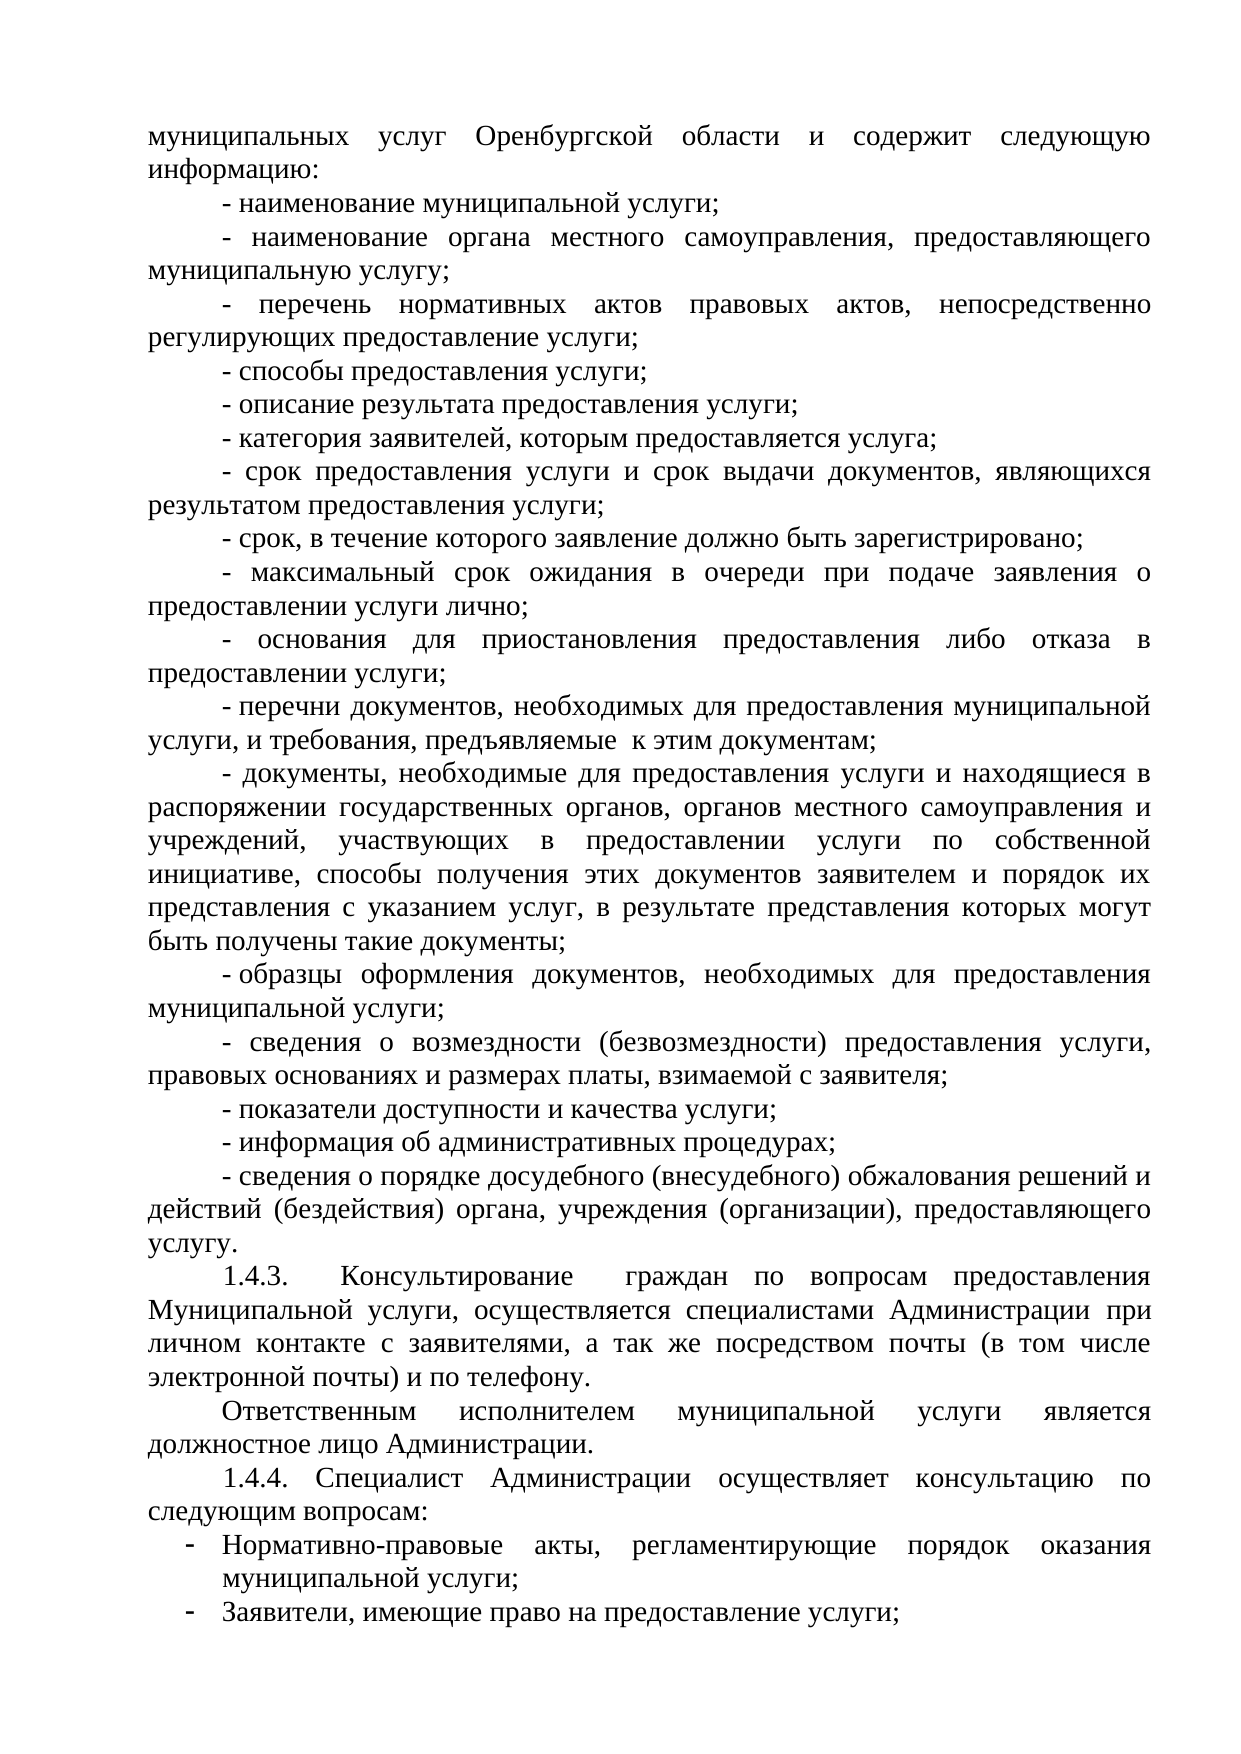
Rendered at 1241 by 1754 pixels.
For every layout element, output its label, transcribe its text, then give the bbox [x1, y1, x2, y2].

list Заявители, имеющие право на предоставление услуги; [185, 1594, 1152, 1628]
text - перечни документов, необходимых для предоставления муниципальной услуги, и требования, предъявляемые к этим документам; [148, 688, 1152, 755]
text - сведения о возмездности (безвозмездности) предоставления услуги, правовых основаниях и размерах платы, взимаемой с заявителя; [148, 1024, 1152, 1091]
text Ответственным исполнителем муниципальной услуги является должностное лицо Администрации. [148, 1393, 1152, 1460]
text - срок, в течение которого заявление должно быть зарегистрировано; [148, 521, 1152, 554]
text - способы предоставления услуги; [148, 353, 1152, 386]
text - перечень нормативных актов правовых актов, непосредственно регулирующих предоставление услуги; [148, 286, 1152, 353]
text 1.4.3. Консультирование граждан по вопросам предоставления Муниципальной услуги, осуществляется специалистами Администрации при личном контакте с заявителями, а так же посредством почты (в том числе электронной почты) и по телефону. [148, 1258, 1152, 1393]
text - максимальный срок ожидания в очереди при подаче заявления о предоставлении услуги лично; [148, 554, 1152, 621]
text - показатели доступности и качества услуги; [148, 1091, 1152, 1124]
text - информация об административных процедурах; [148, 1124, 1152, 1158]
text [148, 118, 1152, 185]
text - сведения о порядке досудебного (внесудебного) обжалования решений и действий (бездействия) органа, учреждения (организации), предоставляющего услугу. [148, 1158, 1152, 1258]
list Нормативно-правовые акты, регламентирующие порядок оказания муниципальной услуги; [185, 1527, 1152, 1594]
text - наименование органа местного самоуправления, предоставляющего муниципальную услугу; [148, 219, 1152, 286]
text - категория заявителей, которым предоставляется услуга; [148, 420, 1152, 453]
text - наименование муниципальной услуги; [148, 185, 1152, 219]
text - образцы оформления документов, необходимых для предоставления муниципальной услуги; [148, 957, 1152, 1024]
text - срок предоставления услуги и срок выдачи документов, являющихся результатом предоставления услуги; [148, 453, 1152, 521]
text - описание результата предоставления услуги; [148, 386, 1152, 420]
text - документы, необходимые для предоставления услуги и находящиеся в распоряжении государственных органов, органов местного самоуправления и учреждений, участвующих в предоставлении услуги по собственной инициативе, способы получения этих документов заявителем и порядок их представления с указанием услуг, в результате представления которых могут быть получены такие документы; [148, 755, 1152, 957]
text - основания для приостановления предоставления либо отказа в предоставлении услуги; [148, 621, 1152, 688]
text 1.4.4. Специалист Администрации осуществляет консультацию по следующим вопросам: [148, 1460, 1152, 1527]
